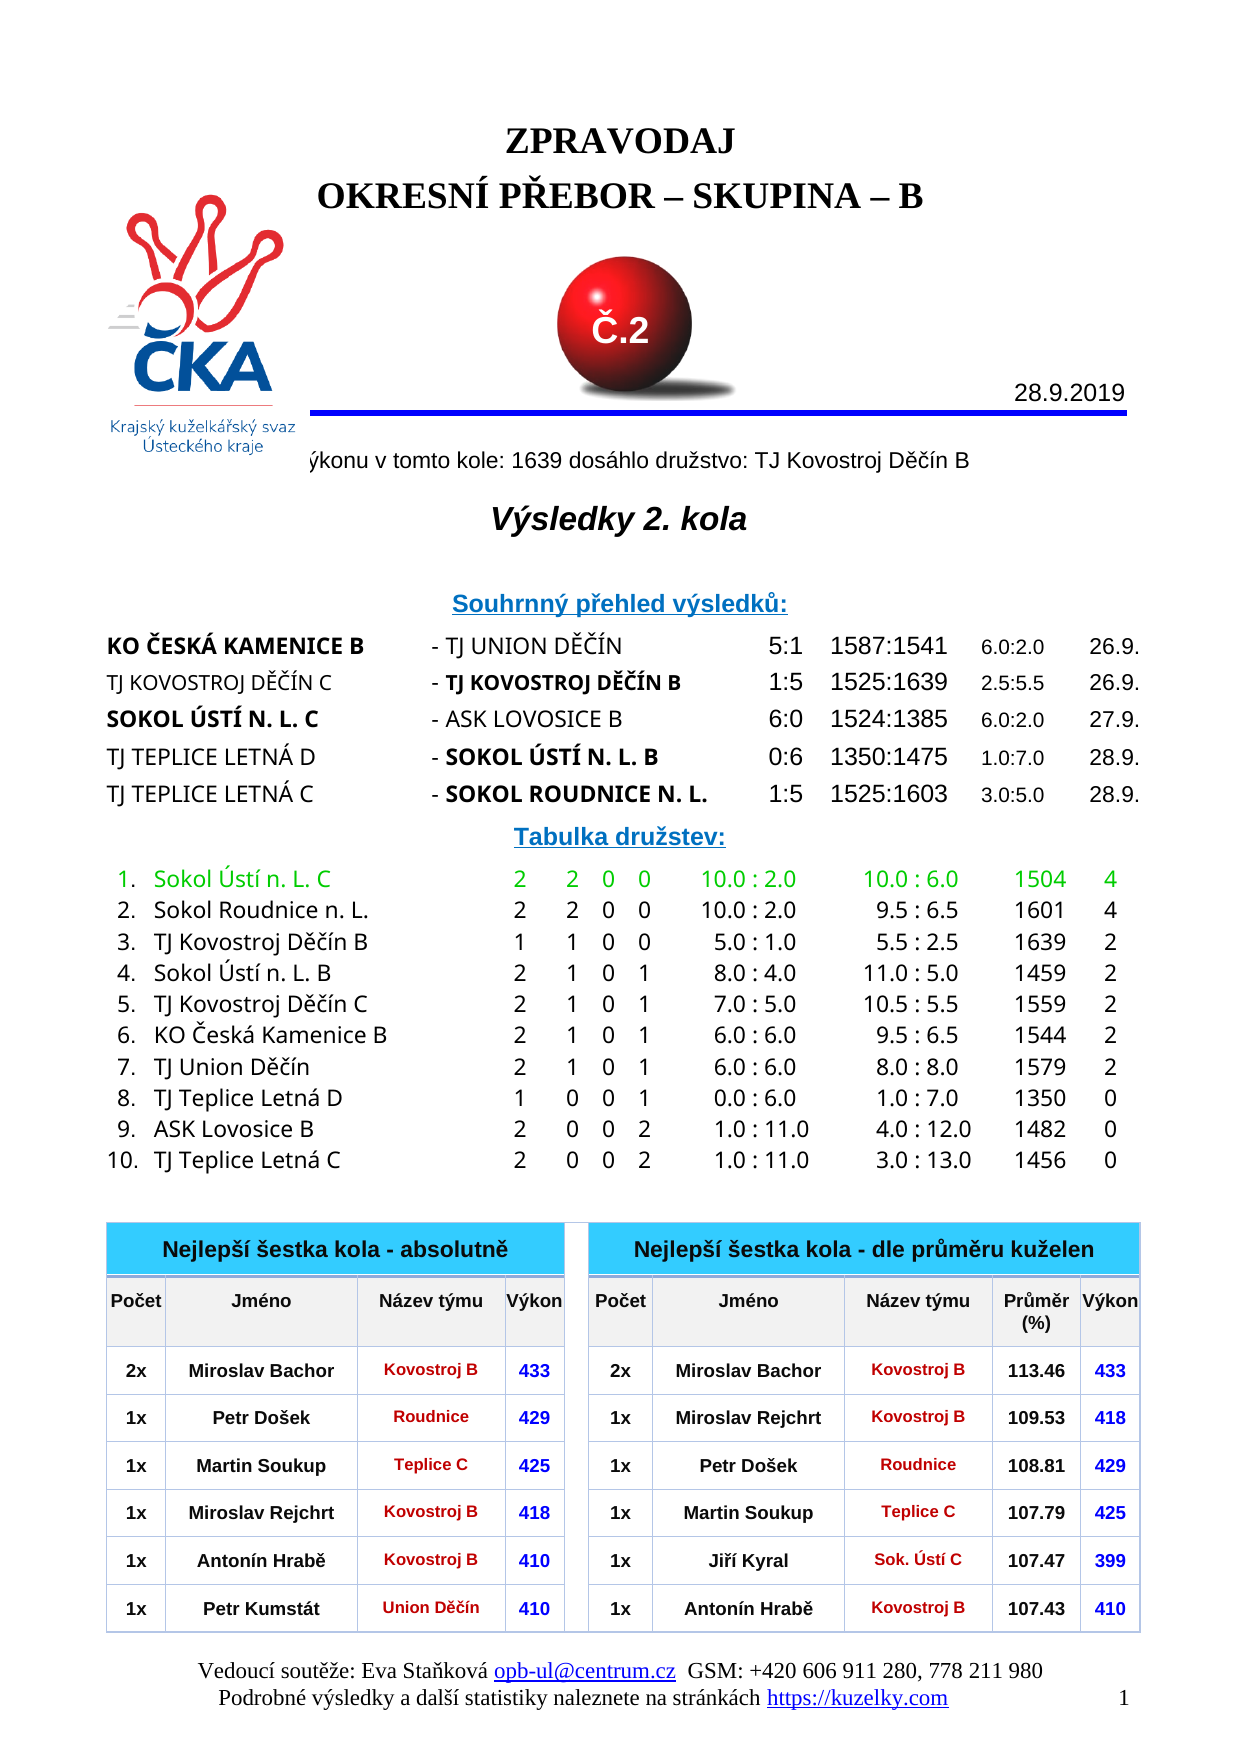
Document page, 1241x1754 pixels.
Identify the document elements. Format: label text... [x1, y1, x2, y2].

table_cell Kovostroj B [358, 1537, 505, 1584]
table_cell Martin Soukup [166, 1442, 357, 1489]
table_cell Miroslav Bachor [166, 1347, 357, 1393]
table_cell Název týmu [845, 1278, 992, 1346]
table_cell Petr Kumstát [166, 1585, 357, 1631]
table_cell 1x [107, 1490, 165, 1536]
table_cell Teplice C [845, 1490, 992, 1536]
text Souhrnný přehled výsledků: [94, 588, 1145, 617]
table_cell Antonín Hrabě [653, 1585, 844, 1631]
text 2. Sokol Roudnice n. L. 2 2 0 0 10.0 : 2.0 9.5 : 6.5 1601 4 [106, 894, 1134, 926]
table_cell Teplice C [358, 1442, 505, 1489]
table_cell 433 [506, 1347, 564, 1393]
table_cell 418 [506, 1490, 564, 1536]
table_cell Výkon [1081, 1278, 1139, 1346]
table_cell 107.43 [993, 1585, 1080, 1631]
table_cell 1x [589, 1537, 652, 1584]
table_cell Jiří Kyral [653, 1537, 844, 1584]
table_cell 107.47 [993, 1537, 1080, 1584]
text TJ Teplice Letná D - Sokol Ústí n. L. B 0:6 1350:1475 1.0:7.0 28.9. [106, 741, 1134, 772]
text 9. ASK Lovosice B 2 0 0 2 1.0 : 11.0 4.0 : 12.0 1482 0 [106, 1113, 1134, 1144]
table_cell 109.53 [993, 1395, 1080, 1441]
table_cell 410 [1081, 1585, 1139, 1631]
table_cell 410 [506, 1585, 564, 1631]
text 10. TJ Teplice Letná C 2 0 0 2 1.0 : 11.0 3.0 : 13.0 1456 0 [106, 1144, 1134, 1176]
text OKRESNÍ PŘEBOR – SKUPINA – B [310, 174, 1134, 217]
text 1. Sokol Ústí n. L. C 2 2 0 0 10.0 : 2.0 10.0 : 6.0 1504 4 [106, 863, 1134, 894]
table_cell Kovostroj B [845, 1347, 992, 1393]
table_cell Kovostroj B [845, 1395, 992, 1441]
table_cell Miroslav Rejchrt [166, 1490, 357, 1536]
table_cell Miroslav Rejchrt [653, 1395, 844, 1441]
text Č.2 [310, 308, 1134, 352]
table_cell 1x [589, 1490, 652, 1536]
table_cell 433 [1081, 1347, 1139, 1393]
table_cell 2x [107, 1347, 165, 1393]
table_cell Výkon [506, 1278, 564, 1346]
table_cell 429 [506, 1395, 564, 1441]
text 6. KO Česká Kamenice B 2 1 0 1 6.0 : 6.0 9.5 : 6.5 1544 2 [106, 1019, 1134, 1051]
table_cell Počet [107, 1278, 165, 1346]
table_cell 1x [589, 1395, 652, 1441]
text 8. TJ Teplice Letná D 1 0 0 1 0.0 : 6.0 1.0 : 7.0 1350 0 [106, 1082, 1134, 1113]
table_cell Petr Došek [166, 1395, 357, 1441]
table_cell 1x [107, 1585, 165, 1631]
table_cell Roudnice [358, 1395, 505, 1441]
text 4. Sokol Ústí n. L. B 2 1 0 1 8.0 : 4.0 11.0 : 5.0 1459 2 [106, 957, 1134, 988]
text TJ Teplice Letná C - Sokol Roudnice n. L. 1:5 1525:1603 3.0:5.0 28.9. [106, 778, 1134, 809]
text 3. TJ Kovostroj Děčín B 1 1 0 0 5.0 : 1.0 5.5 : 2.5 1639 2 [106, 926, 1134, 957]
text KO Česká Kamenice B - TJ Union Děčín 5:1 1587:1541 6.0:2.0 26.9. [106, 630, 1134, 661]
table_cell 425 [1081, 1490, 1139, 1536]
text ZPRAVODAJ [106, 118, 1134, 161]
text Výsledky 2. kola [106, 499, 1134, 537]
table_cell Jméno [166, 1278, 357, 1346]
table_cell Název týmu [358, 1278, 505, 1346]
table_cell 1x [589, 1585, 652, 1631]
picture [91, 172, 310, 475]
table_cell 113.46 [993, 1347, 1080, 1393]
table_cell 1x [107, 1395, 165, 1441]
text 7. TJ Union Děčín 2 1 0 1 6.0 : 6.0 8.0 : 8.0 1579 2 [106, 1051, 1134, 1082]
table_header [565, 1223, 588, 1631]
table_cell Miroslav Bachor [653, 1347, 844, 1393]
table_cell Sok. Ústí C [845, 1537, 992, 1584]
text 5. TJ Kovostroj Děčín C 2 1 0 1 7.0 : 5.0 10.5 : 5.5 1559 2 [106, 988, 1134, 1019]
text Tabulka družstev: [94, 822, 1145, 851]
table_cell 107.79 [993, 1490, 1080, 1536]
table_header Nejlepší šestka kola - dle průměru kuželen [589, 1223, 1139, 1274]
table_cell 2x [589, 1347, 652, 1393]
table_cell 429 [1081, 1442, 1139, 1489]
table_cell Petr Došek [653, 1442, 844, 1489]
table_cell 1x [107, 1442, 165, 1489]
table_cell Počet [589, 1278, 652, 1346]
table_cell Kovostroj B [358, 1490, 505, 1536]
table_cell Union Děčín [358, 1585, 505, 1631]
table_cell 1x [589, 1442, 652, 1489]
text Sokol Ústí n. L. C - ASK Lovosice B 6:0 1524:1385 6.0:2.0 27.9. [106, 703, 1134, 734]
table_cell 399 [1081, 1537, 1139, 1584]
table_cell 1x [107, 1537, 165, 1584]
table_cell 425 [506, 1442, 564, 1489]
table_cell 108.81 [993, 1442, 1080, 1489]
table_cell 410 [506, 1537, 564, 1584]
table_cell Průměr (%) [993, 1278, 1080, 1346]
table_cell Jméno [653, 1278, 844, 1346]
text TJ Kovostroj Děčín C - TJ Kovostroj Děčín B 1:5 1525:1639 2.5:5.5 26.9. [106, 667, 1134, 697]
table_header Nejlepší šestka kola - absolutně [107, 1223, 564, 1274]
table_cell Kovostroj B [358, 1347, 505, 1393]
text Nejlepšího výkonu v tomto kole: 1639 dosáhlo družstvo: TJ Kovostroj Děčín B [310, 447, 1134, 474]
table_cell 418 [1081, 1395, 1139, 1441]
text Ročník 2019/2020 28.9.2019 [310, 378, 1134, 407]
table_cell Roudnice [845, 1442, 992, 1489]
table_cell Antonín Hrabě [166, 1537, 357, 1584]
table_cell Martin Soukup [653, 1490, 844, 1536]
table_cell Kovostroj B [845, 1585, 992, 1631]
